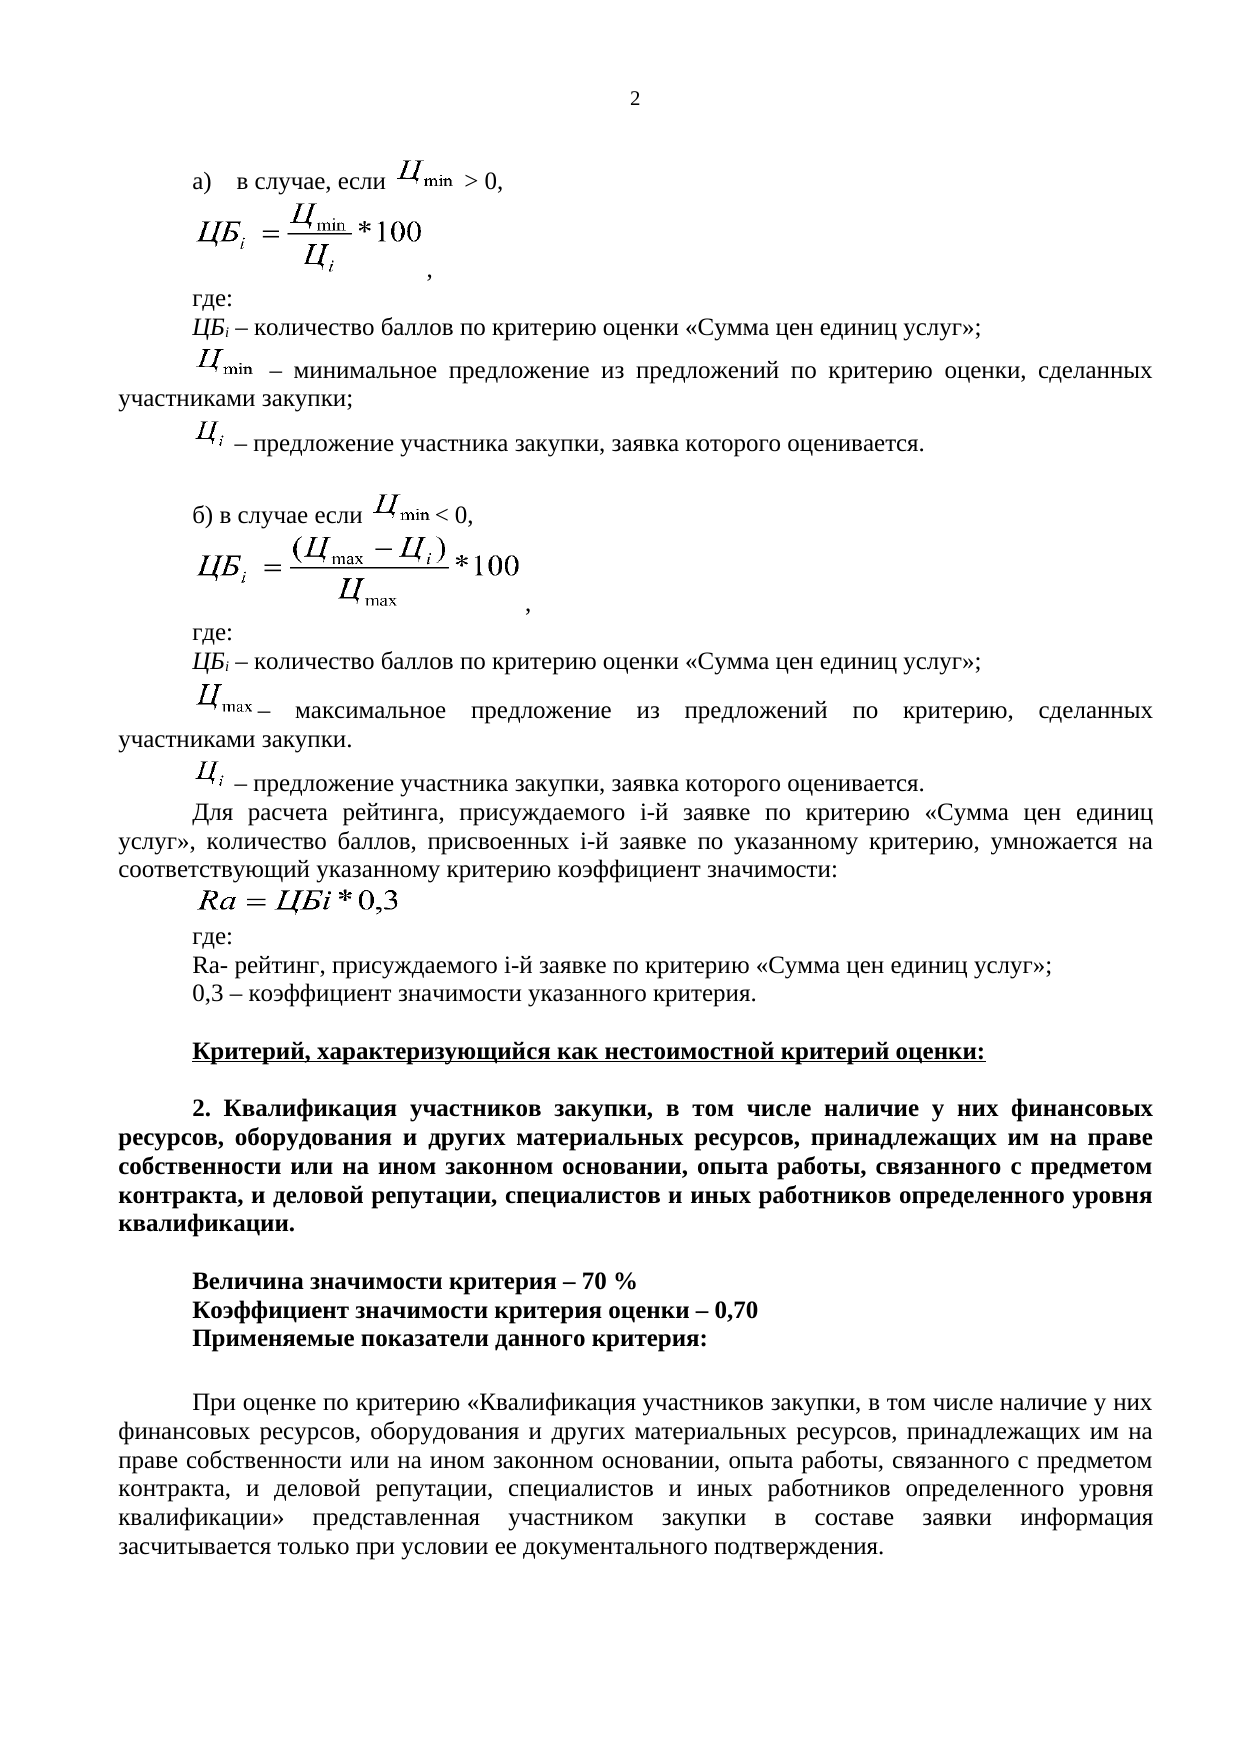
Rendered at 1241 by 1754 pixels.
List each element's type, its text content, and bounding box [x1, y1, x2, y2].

text При оценке по критерию «Квалификация участников закупки, в том числе наличие у них финансовых ресурсов, оборудования и других материальных ресурсов, принадлежащих им на праве собственности или на ином законном основании, опыта работы, связанного с предметом контракта, и деловой репутации, специалистов и иных работников определенного уровня квалификации» представленная участником закупки в составе заявки информация засчитывается только при условии ее документального подтверждения. [118, 1387, 1154, 1560]
picture [191, 194, 427, 278]
text 0,3 – коэффициент значимости указанного критерия. [118, 978, 1154, 1007]
picture [392, 151, 458, 190]
text Критерий, характеризующийся как нестоимостной критерий оценки: [118, 1036, 1154, 1065]
text – максимальное предложение из предложений по критерию, сделанных участниками закупки. [118, 674, 1154, 752]
picture [191, 883, 403, 921]
text – предложение участника закупки, заявка которого оценивается. [118, 752, 1154, 797]
text б) в случае если < 0, [118, 486, 1154, 529]
list в случае, если > 0, [118, 152, 1154, 195]
text ЦБi – количество баллов по критерию оценки «Сумма цен единиц услуг»; [118, 312, 1154, 341]
picture [191, 340, 258, 378]
text – минимальное предложение из предложений по критерию оценки, сделанных участниками закупки; [118, 341, 1154, 412]
text Ra- рейтинг, присуждаемого i-й заявке по критерию «Сумма цен единиц услуг»; [118, 950, 1154, 978]
picture [368, 485, 435, 524]
text 2. Квалификация участников закупки, в том числе наличие у них финансовых ресурсов, оборудования и других материальных ресурсов, принадлежащих им на праве собственности или на ином законном основании, опыта работы, связанного с предметом контракта, и деловой репутации, специалистов и иных работников определенного уровня квалификации. [118, 1093, 1154, 1237]
picture [191, 752, 228, 792]
picture [191, 528, 525, 612]
picture [191, 412, 228, 452]
text Для расчета рейтинга, присуждаемого i-й заявке по критерию «Сумма цен единиц услуг», количество баллов, присвоенных i-й заявке по указанному критерию, умножается на соответствующий указанному критерию коэффициент значимости: [118, 797, 1154, 883]
text где: [118, 921, 1154, 950]
text , [118, 195, 1154, 283]
picture [191, 674, 258, 719]
text Величина значимости критерия – 70 % [118, 1266, 1154, 1295]
text ЦБi – количество баллов по критерию оценки «Сумма цен единиц услуг»; [118, 646, 1154, 674]
text где: [118, 283, 1154, 312]
text Коэффициент значимости критерия оценки – 0,70 [118, 1295, 1154, 1323]
text Применяемые показатели данного критерия: [118, 1323, 1154, 1352]
text – предложение участника закупки, заявка которого оценивается. [118, 412, 1154, 457]
text где: [118, 617, 1154, 646]
